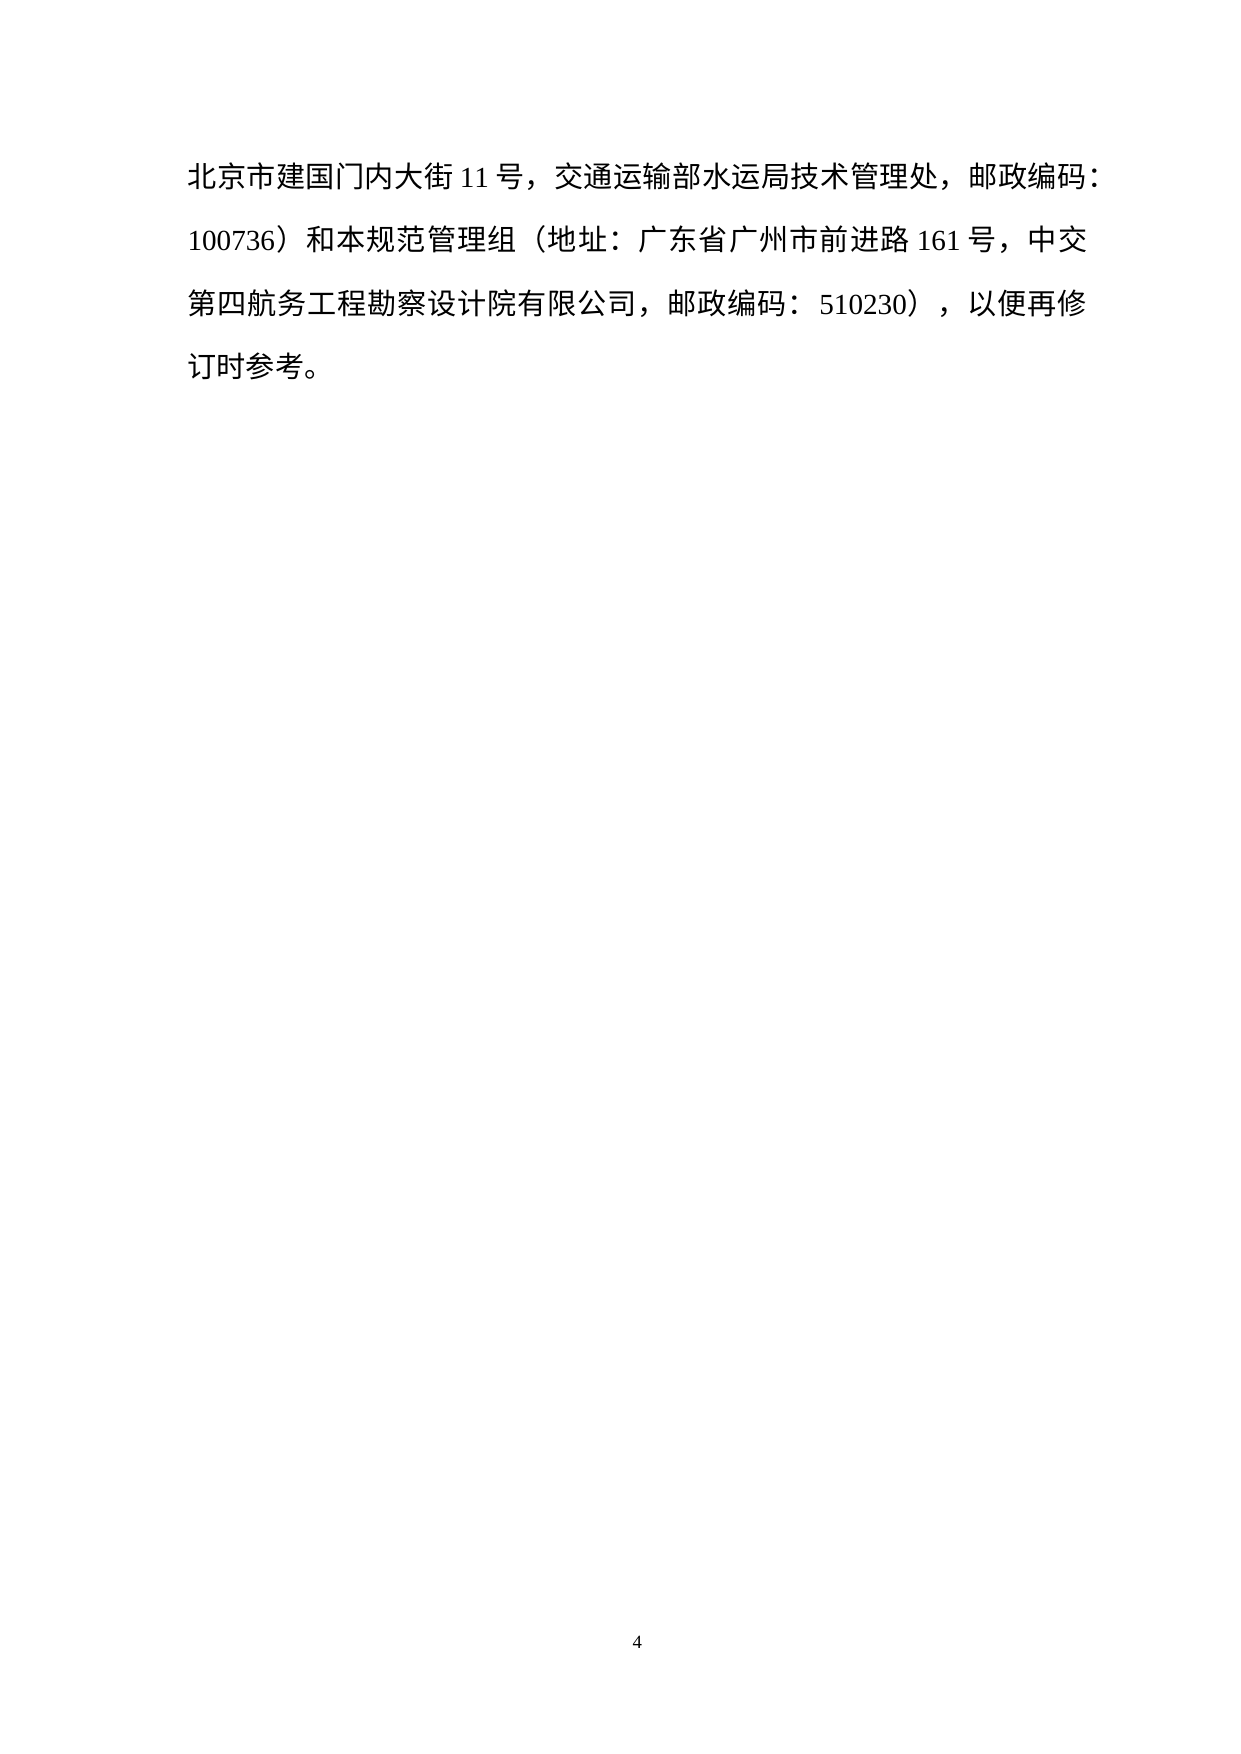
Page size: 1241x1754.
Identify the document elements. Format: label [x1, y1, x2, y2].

text [187, 153, 1087, 386]
